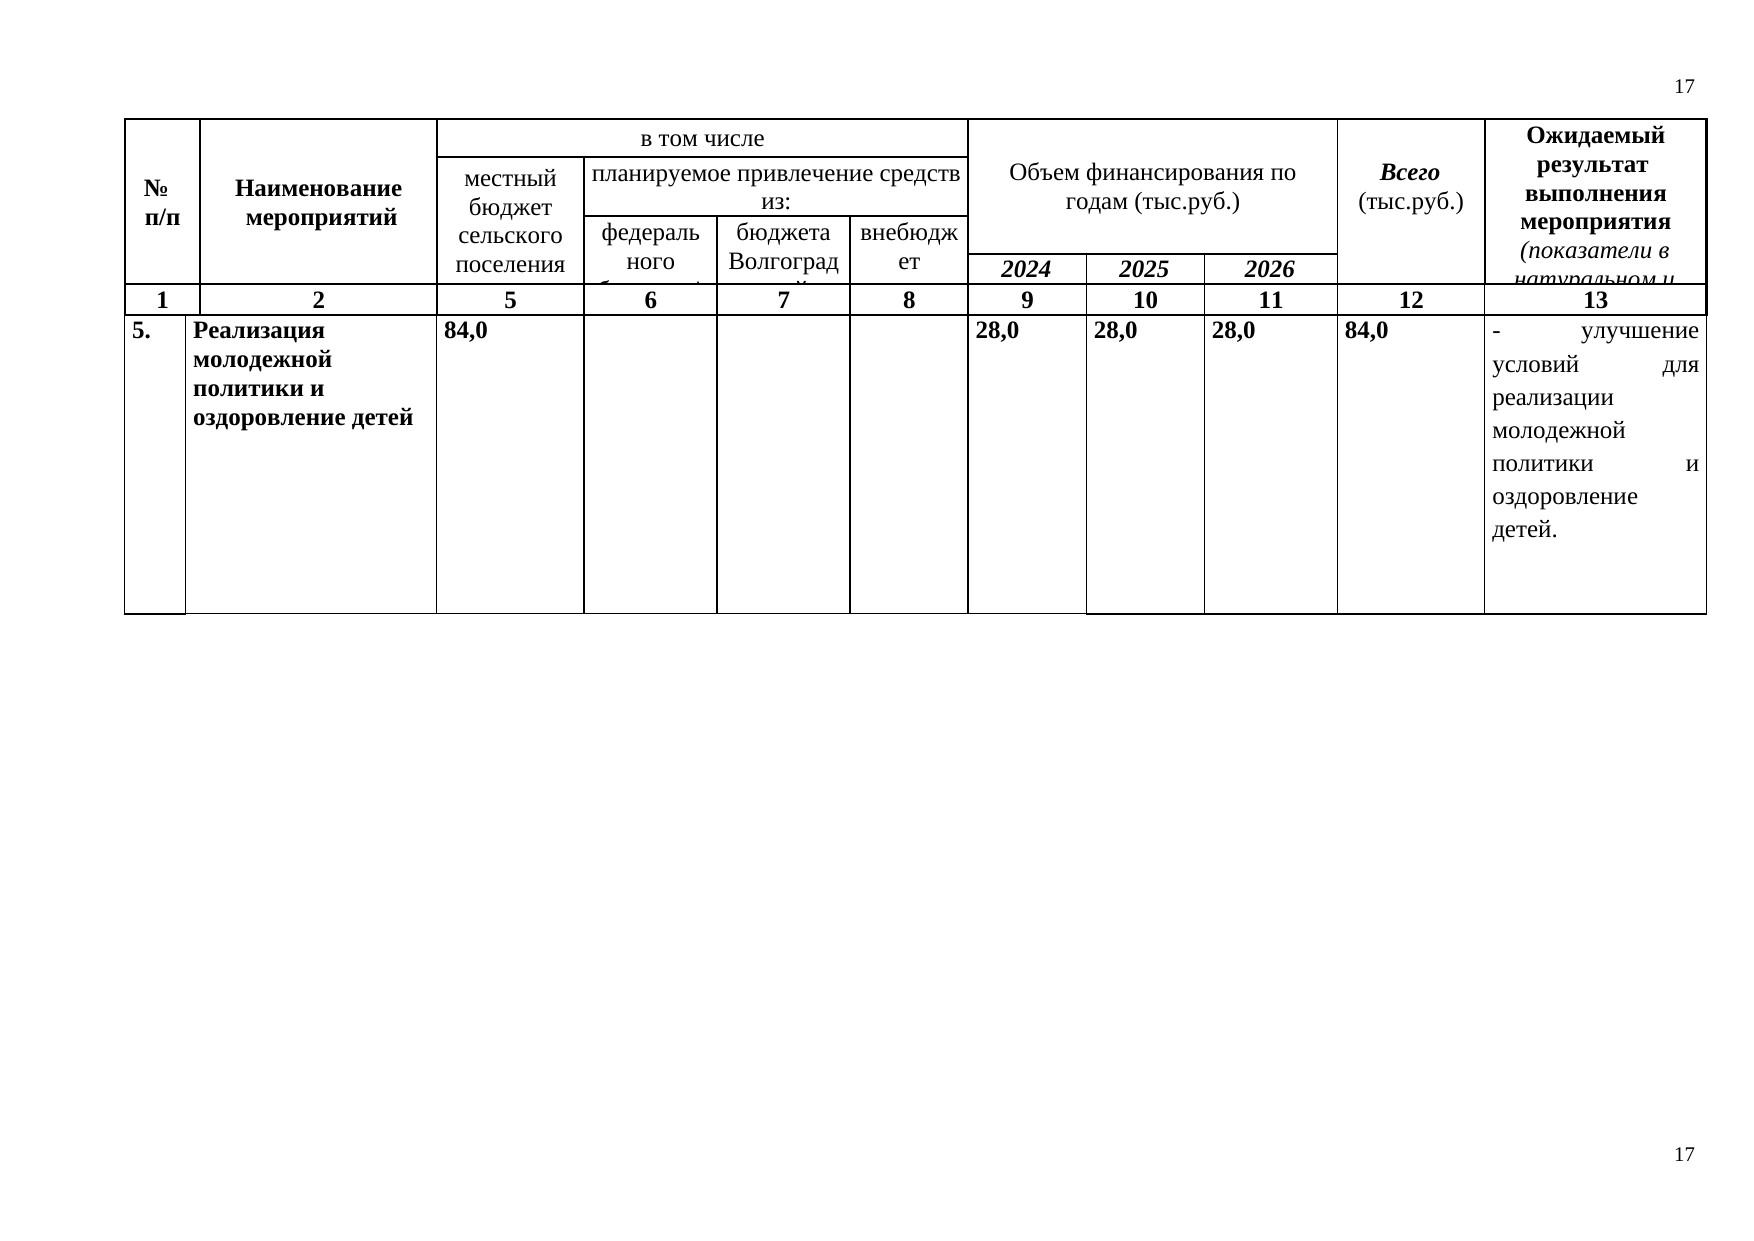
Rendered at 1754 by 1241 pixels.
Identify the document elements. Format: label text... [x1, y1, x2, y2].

table_cell федераль ного бюджета* [585, 217, 716, 283]
table_cell 84,0 [437, 316, 583, 613]
table_cell Реализация молодежной политики и оздоровление детей [186, 316, 436, 613]
table_cell [585, 316, 716, 613]
table_cell 1 [126, 285, 199, 314]
table_header Объем финансирования по годам (тыс.руб.) [969, 120, 1337, 252]
table_cell 9 [969, 285, 1086, 314]
table_cell 2024 [969, 255, 1086, 283]
table_cell - улучшение условий для реализации молодежной политики и оздоровление детей. [1485, 316, 1706, 613]
table_cell местный бюджет сельского поселения [438, 158, 583, 283]
table_header Наименование мероприятий [201, 120, 436, 283]
table_cell планируемое привлечение средств из: [585, 158, 967, 215]
table_cell 13 [1485, 285, 1705, 314]
table_cell 2 [201, 285, 436, 314]
table_cell 2025 [1087, 255, 1204, 283]
table_cell [1338, 253, 1484, 283]
table_cell 10 [1087, 285, 1204, 314]
table_cell 2026 [1205, 255, 1337, 283]
table_cell 6 [585, 285, 716, 314]
table_cell 5. [125, 316, 185, 613]
table_header № п/п [126, 120, 199, 283]
table_cell 5 [438, 285, 583, 314]
table_cell 11 [1205, 285, 1337, 314]
table_cell 8 [851, 285, 967, 314]
table_cell внебюджет ных источников [851, 217, 967, 283]
table_cell 7 [718, 285, 849, 314]
table_header Ожидаемый результат выполнения мероприятия (показатели в натуральном и стоимостном выражении) [1486, 120, 1705, 283]
table_cell 84,0 [1338, 316, 1484, 613]
table_cell 28,0 [1087, 316, 1204, 613]
table_header в том числе [438, 120, 967, 156]
table_cell бюджета Волгоградской области* [718, 217, 849, 283]
table_cell 28,0 [969, 316, 1086, 613]
table_cell [851, 316, 967, 613]
table_cell 28,0 [1205, 316, 1337, 613]
table_cell [718, 316, 849, 613]
table_cell 12 [1338, 285, 1484, 314]
table_header Всего (тыс.руб.) [1338, 120, 1484, 252]
